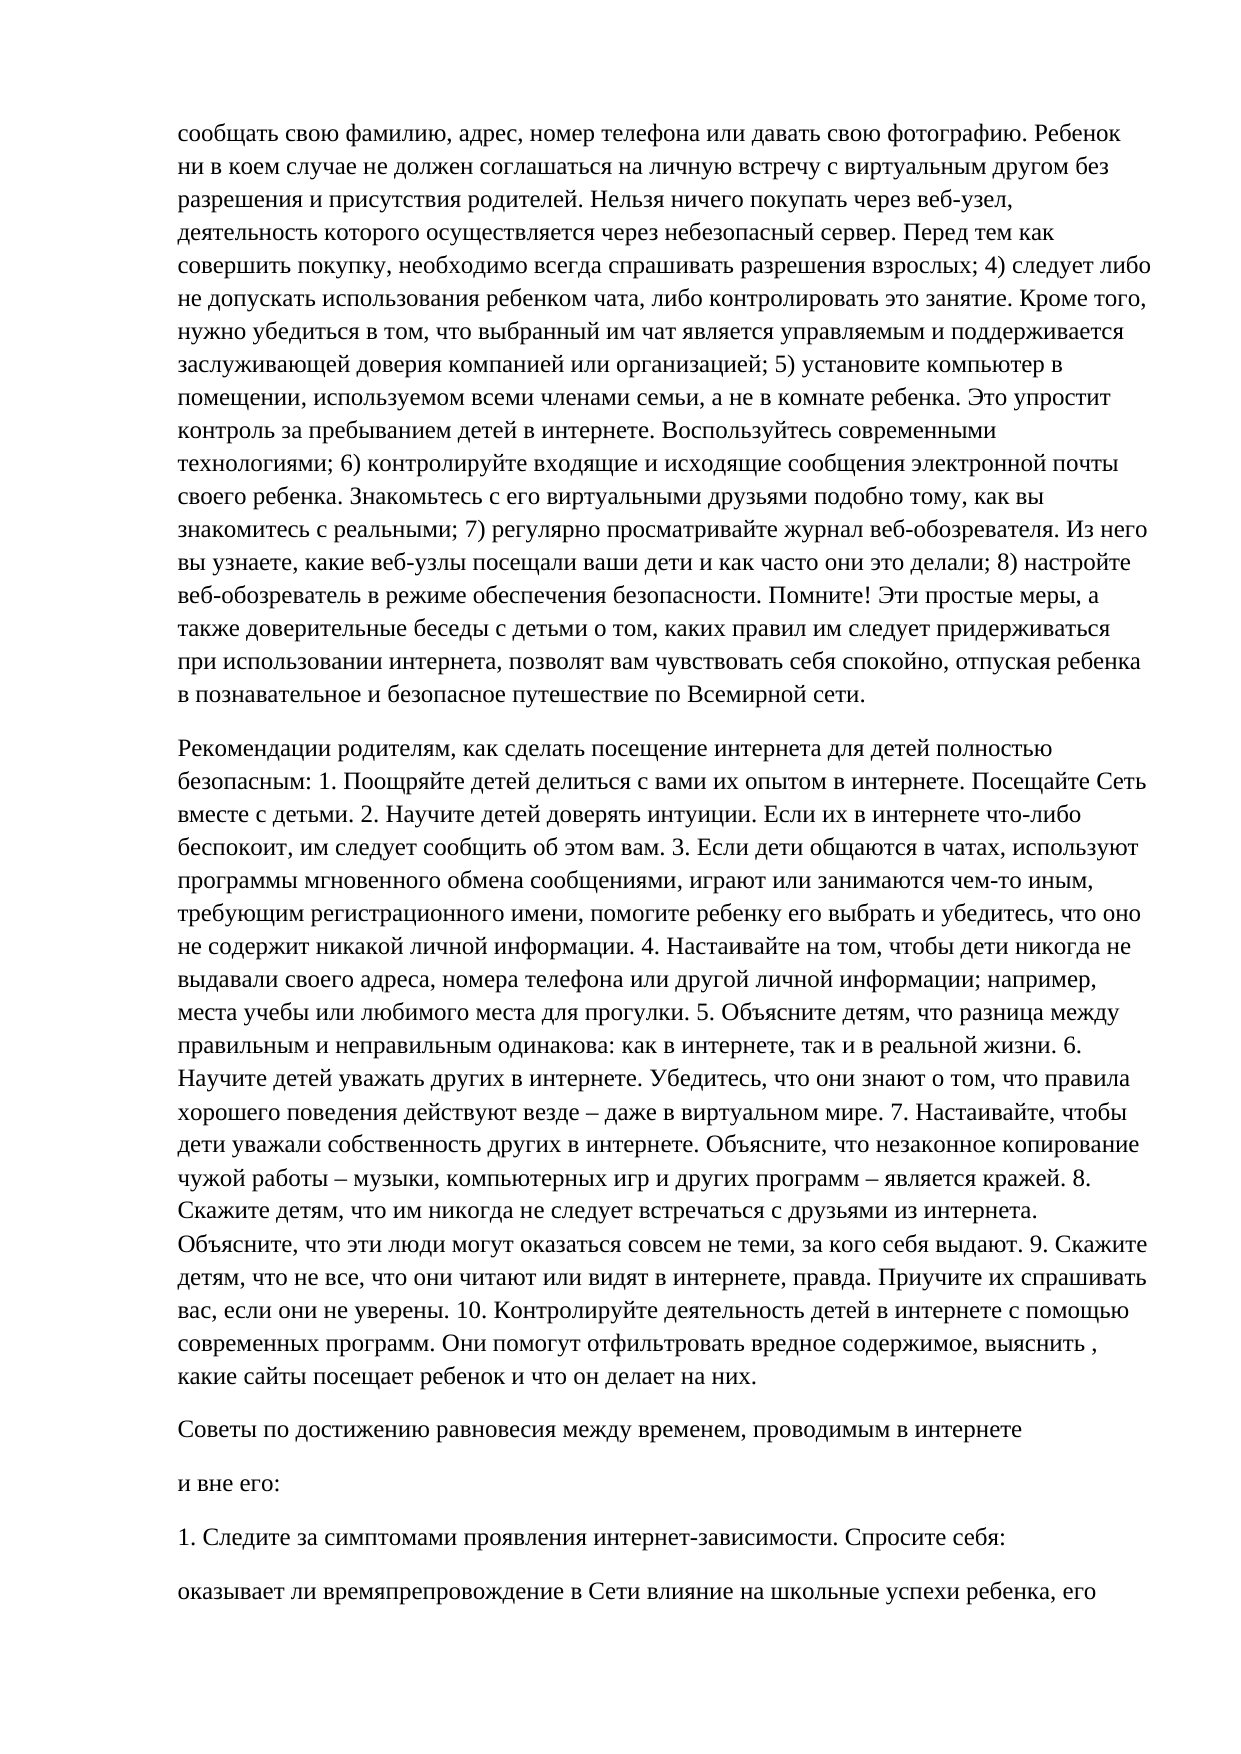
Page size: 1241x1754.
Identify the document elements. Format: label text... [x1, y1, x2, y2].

text и вне его: [177, 1468, 1152, 1497]
text Рекомендации родителям, как сделать посещение интернета для детей полностью безопасным: 1. Поощряйте детей делиться с вами их опытом в интернете. Посещайте Сеть вместе с детьми. 2. Научите детей доверять интуиции. Если их в интернете что-либо беспокоит, им следует сообщить об этом вам. 3. Если дети общаются в чатах, используют программы мгновенного обмена сообщениями, играют или занимаются чем-то иным, требующим регистрационного имени, помогите ребенку его выбрать и убедитесь, что оно не содержит никакой личной информации. 4. Настаивайте на том, чтобы дети никогда не выдавали своего адреса, номера телефона или другой личной информации; например, места учебы или любимого места для прогулки. 5. Объясните детям, что разница между правильным и неправильным одинакова: как в интернете, так и в реальной жизни. 6. Научите детей уважать других в интернете. Убедитесь, что они знают о том, что правила хорошего поведения действуют везде – даже в виртуальном мире. 7. Настаивайте, чтобы дети уважали собственность других в интернете. Объясните, что незаконное копирование чужой работы – музыки, компьютерных игр и других программ – является кражей. 8. Скажите детям, что им никогда не следует встречаться с друзьями из интернета. Объясните, что эти люди могут оказаться совсем не теми, за кого себя выдают. 9. Скажите детям, что не все, что они читают или видят в интернете, правда. Приучите их спрашивать вас, если они не уверены. 10. Контролируйте деятельность детей в интернете с помощью современных программ. Они помогут отфильтровать вредное содержимое, выяснить , какие сайты посещает ребенок и что он делает на них. [177, 733, 1152, 1389]
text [177, 118, 1152, 708]
text Советы по достижению равновесия между временем, проводимым в интернете [177, 1414, 1152, 1443]
text оказывает ли времяпрепровождение в Сети влияние на школьные успехи ребенка, его [177, 1576, 1152, 1605]
text 1. Следите за симптомами проявления интернет-зависимости. Спросите себя: [177, 1522, 1152, 1551]
